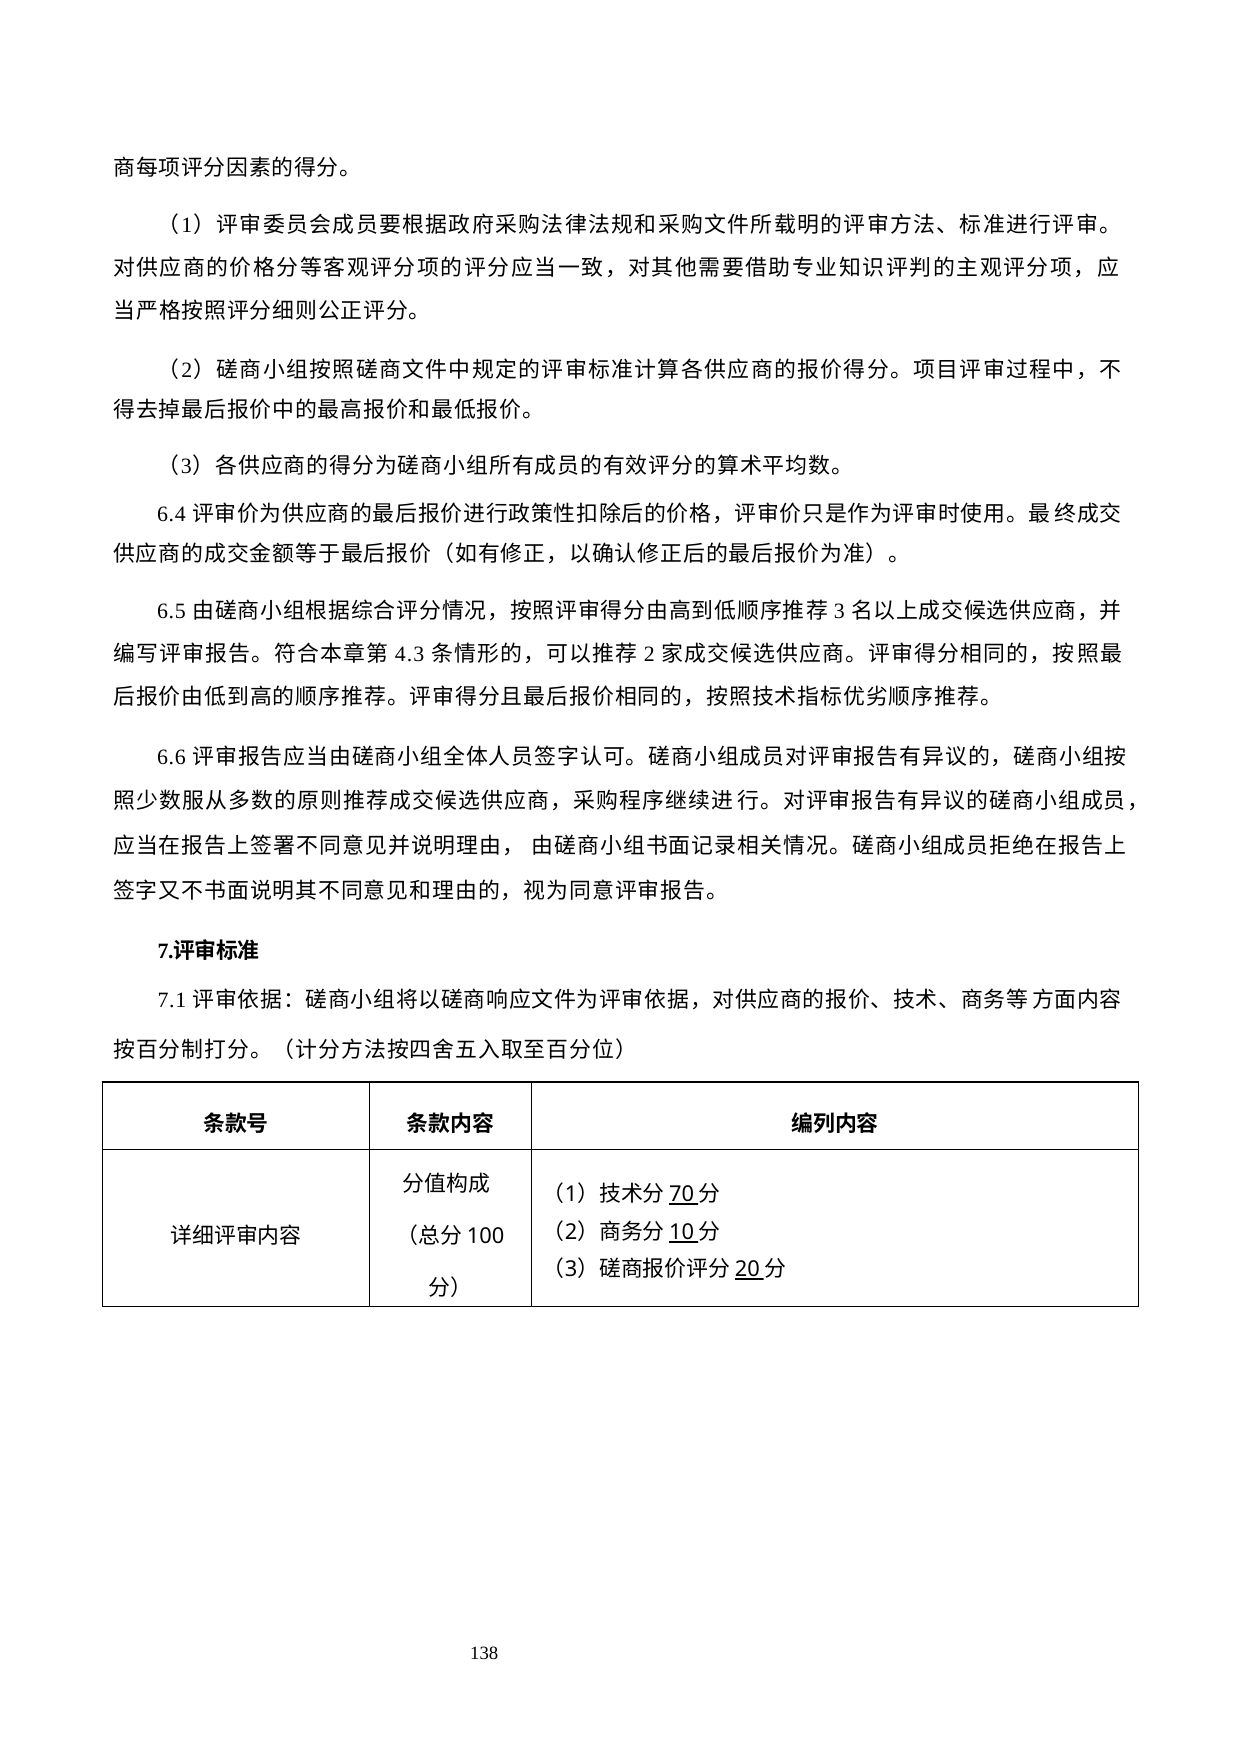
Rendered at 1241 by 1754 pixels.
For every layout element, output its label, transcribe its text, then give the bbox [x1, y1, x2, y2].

text （3）各供应商的得分为磋商小组所有成员的有效评分的算术平均数。 [158, 449, 1127, 479]
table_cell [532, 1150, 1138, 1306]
text 6.4 评审价为供应商的最后报价进行政策性扣除后的价格，评审价只是作为评审时使用。最终成交供应商的成交金额等于最后报价（如有修正，以确认修正后的最后报价为准）。 [113, 496, 1122, 568]
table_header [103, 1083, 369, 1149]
text （1）评审委员会成员要根据政府采购法律法规和采购文件所载明的评审方法、标准进行评审。对供应商的价格分等客观评分项的评分应当一致，对其他需要借助专业知识评判的主观评分项，应当严格按照评分细则公正评分。 [113, 207, 1122, 324]
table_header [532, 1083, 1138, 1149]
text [113, 150, 1122, 182]
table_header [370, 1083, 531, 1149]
text 6.5 由磋商小组根据综合评分情况，按照评审得分由高到低顺序推荐 3 名以上成交候选供应商，并编写评审报告。符合本章第4.3 条情形的，可以推荐 2 家成交候选供应商。评审得分相同的，按照最后报价由低到高的顺序推荐。评审得分且最后报价相同的，按照技术指标优劣顺序推荐。 [113, 593, 1122, 711]
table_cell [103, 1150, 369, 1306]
text （2）磋商小组按照磋商文件中规定的评审标准计算各供应商的报价得分。项目评审过程中，不得去掉最后报价中的最高报价和最低报价。 [113, 352, 1122, 424]
text 7.评审标准 [157, 935, 1127, 964]
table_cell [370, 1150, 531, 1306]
text 6.6 评审报告应当由磋商小组全体人员签字认可。磋商小组成员对评审报告有异议的，磋商小组按照少数服从多数的原则推荐成交候选供应商，采购程序继续进行。对评审报告有异议的磋商小组成员，应当在报告上签署不同意见并说明理由， 由磋商小组书面记录相关情况。磋商小组成员拒绝在报告上签字又不书面说明其不同意见和理由的，视为同意评审报告。 [113, 739, 1127, 904]
text 7.1 评审依据：磋商小组将以磋商响应文件为评审依据，对供应商的报价、技术、商务等方面内容按百分制打分。（计分方法按四舍五入取至百分位） [113, 982, 1122, 1063]
